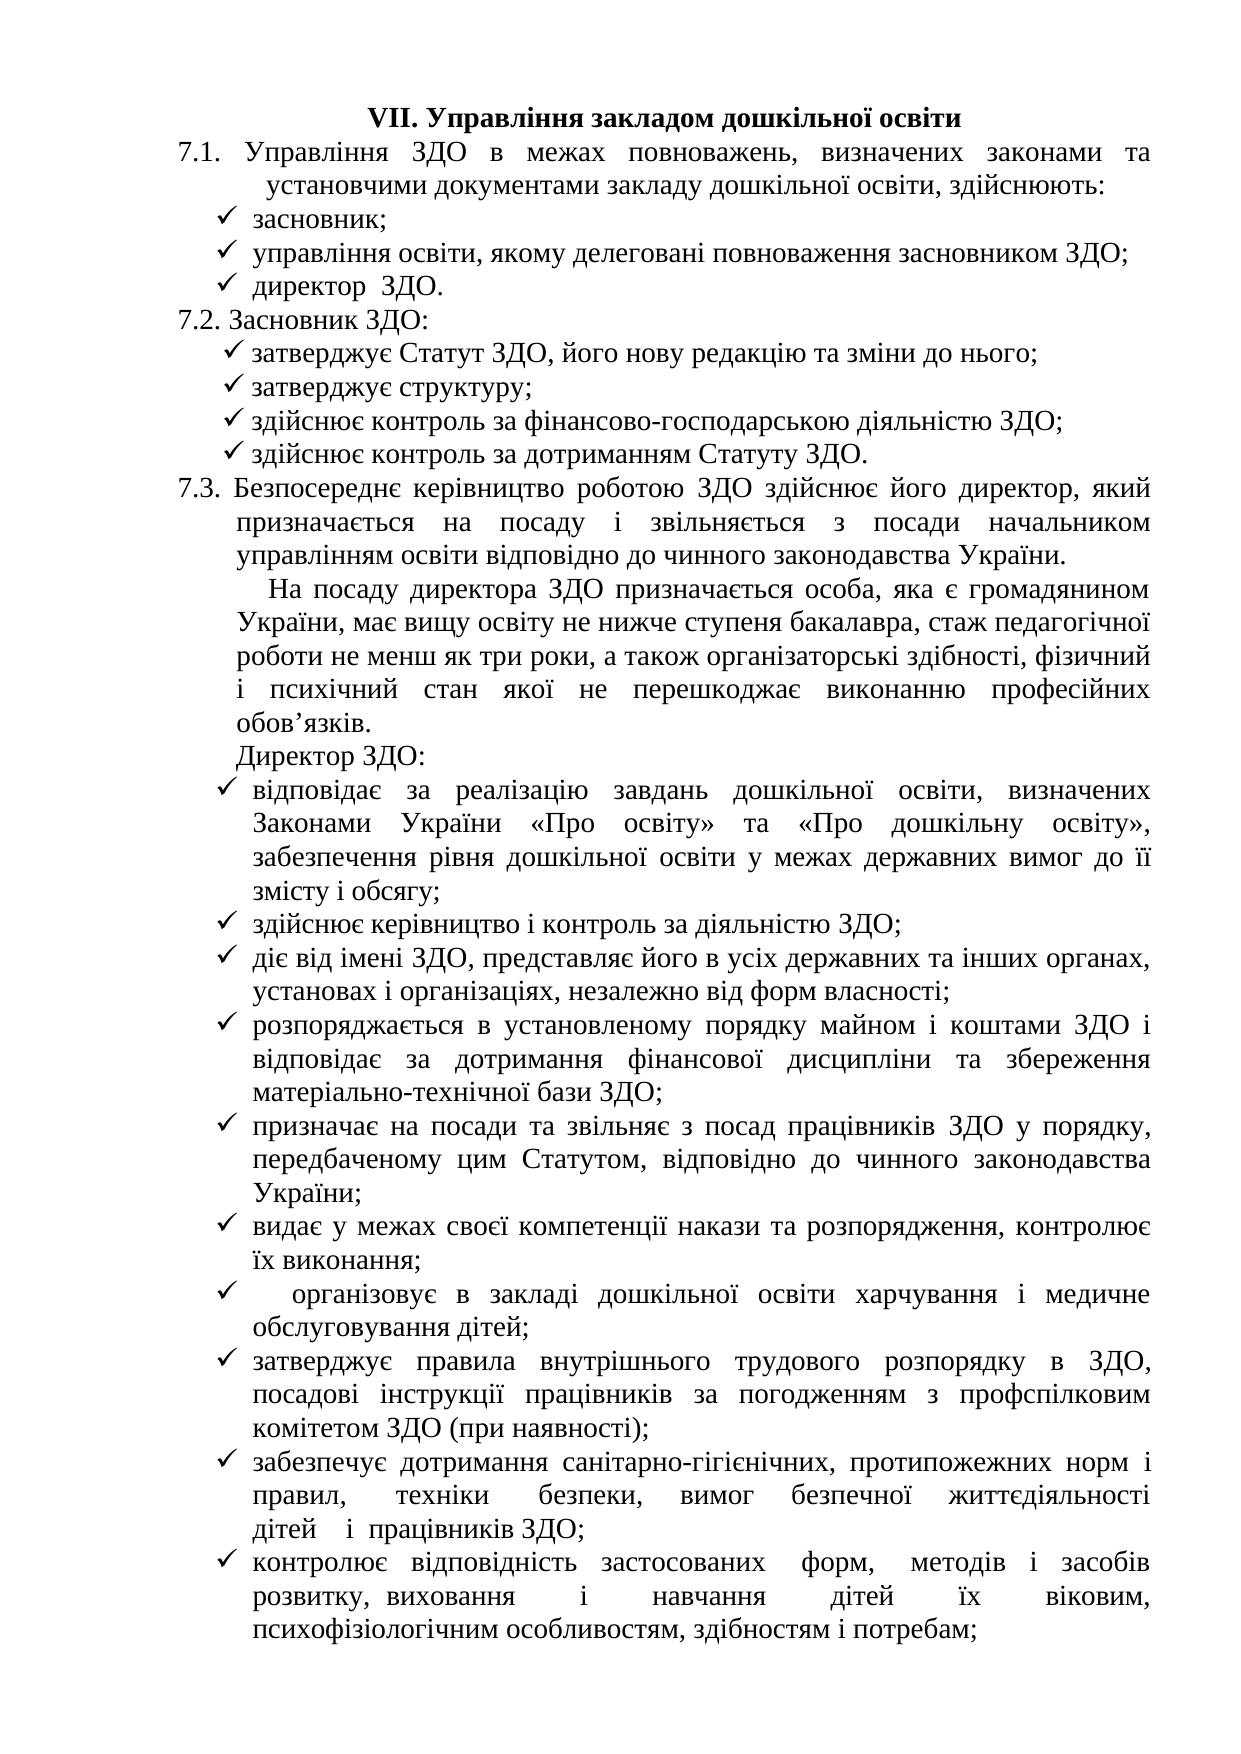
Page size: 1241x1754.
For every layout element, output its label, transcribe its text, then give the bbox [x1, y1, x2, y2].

text На посаду директора ЗДО призначається особа, яка є громадянином України, має вищу освіту не нижче ступеня бакалавра, стаж педагогічної роботи не менш як три роки, а також організаторські здібності, фізичний і психічний стан якої не перешкоджає виконанню професійних обов’язків. [177, 571, 1152, 738]
list затверджує структуру; [222, 369, 1152, 403]
list призначає на посади та звільняє з посад працівників ЗДО у порядку, передбаченому цим Статутом, відповідно до чинного законодавства України; [215, 1108, 1152, 1208]
list забезпечує дотримання санітарно-гігієнічних, протипожежних норм і правил, техніки безпеки, вимог безпечної життєдіяльності дітей і працівників ЗДО; [215, 1444, 1152, 1544]
list засновник; [215, 201, 1152, 235]
text Директор ЗДО: [177, 738, 1152, 772]
text 7.2. Засновник ЗДО: [177, 302, 1152, 336]
list здійснює контроль за дотриманням Статуту ЗДО. [222, 436, 1152, 470]
list управління освіти, якому делеговані повноваження засновником ЗДО; [215, 235, 1152, 268]
list контролює відповідність застосованих форм, методів і засобів розвитку, виховання і навчання дітей їх віковим, психофізіологічним особливостям, здібностям і потребам; [215, 1544, 1152, 1645]
list здійснює контроль за фінансово-господарською діяльністю ЗДО; [222, 403, 1152, 436]
text 7.1. Управління ЗДО в межах повноважень, визначених законами та установчими документами закладу дошкільної освіти, здійснюють: [177, 134, 1152, 201]
list затверджує Статут ЗДО, його нову редакцію та зміни до нього; [222, 336, 1152, 369]
list діє від імені ЗДО, представляє його в усіх державних та інших органах, установах і організаціях, незалежно від форм власності; [215, 940, 1152, 1007]
list затверджує правила внутрішнього трудового розпорядку в ЗДО, посадові інструкції працівників за погодженням з профспілковим комітетом ЗДО (при наявності); [215, 1343, 1152, 1444]
list розпоряджається в установленому порядку майном і коштами ЗДО і відповідає за дотримання фінансової дисципліни та збереження матеріально-технічної бази ЗДО; [215, 1007, 1152, 1108]
list директор ЗДО. [215, 268, 1152, 302]
text 7.3. Безпосереднє керівництво роботою ЗДО здійснює його директор, який призначається на посаду і звільняється з посади начальником управлінням освіти відповідно до чинного законодавства України. [177, 470, 1152, 571]
list відповідає за реалізацію завдань дошкільної освіти, визначених Законами України «Про освіту» та «Про дошкільну освіту», забезпечення рівня дошкільної освіти у межах державних вимог до її змісту і обсягу; [215, 772, 1152, 906]
list видає у межах своєї компетенції накази та розпорядження, контролює їх виконання; [215, 1208, 1152, 1276]
list здійснює керівництво і контроль за діяльністю ЗДО; [215, 906, 1152, 940]
text VII. Управління закладом дошкільної освіти [59, 100, 1152, 134]
list організовує в закладі дошкільної освіти харчування і медичне обслуговування дітей; [215, 1276, 1152, 1343]
